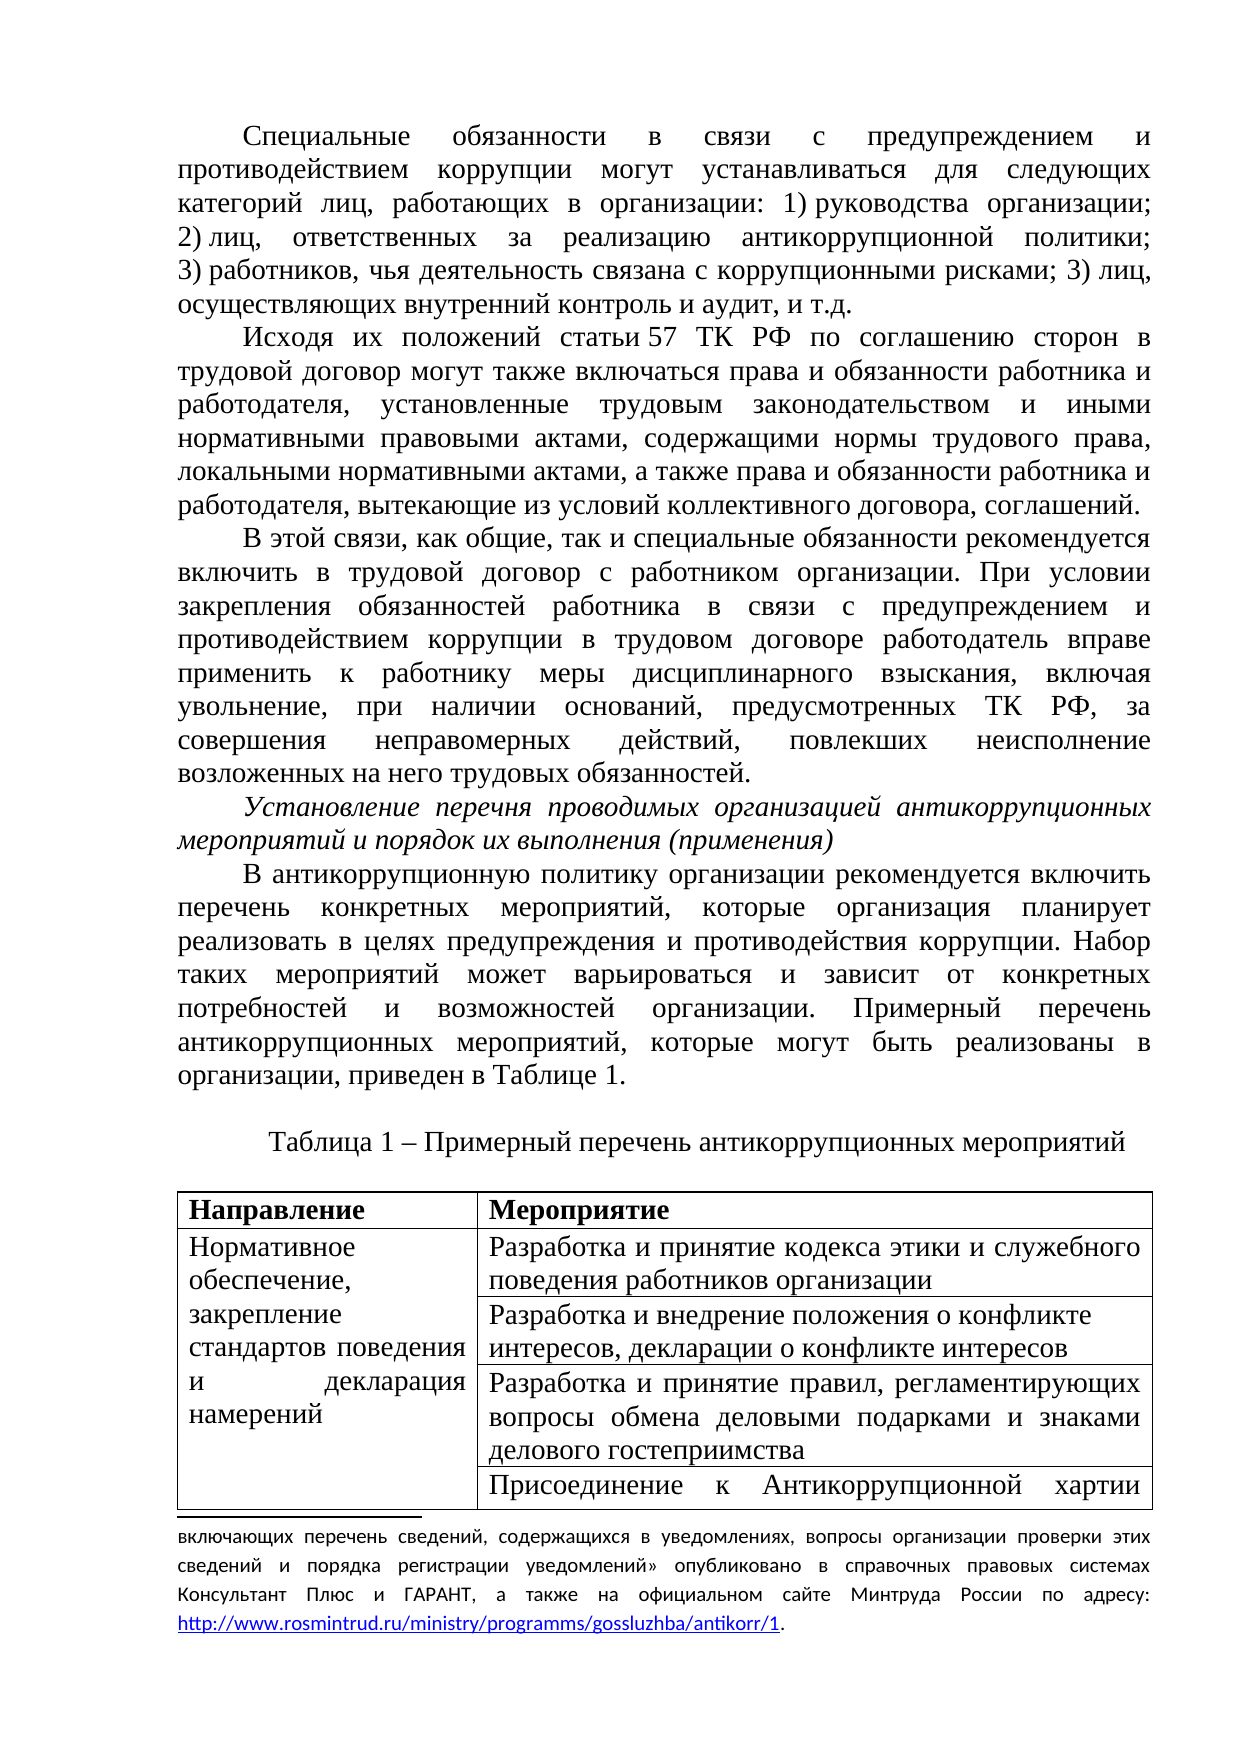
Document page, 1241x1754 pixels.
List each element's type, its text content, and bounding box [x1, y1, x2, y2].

table_cell Нормативное обеспечение, закрепление стандартов поведения и декларация намерений [178, 1229, 477, 1509]
table_cell Разработка и принятие кодекса этики и служебного поведения работников организации [478, 1229, 1152, 1296]
table_header Направление [178, 1193, 477, 1228]
text Установление перечня проводимых организацией антикоррупционных мероприятий и порядок их выполнения (применения) [177, 789, 1152, 856]
table_cell Разработка и принятие правил, регламентирующих вопросы обмена деловыми подарками и знаками делового гостеприимства [478, 1365, 1152, 1466]
table_cell Разработка и внедрение положения о конфликте интересов, декларации о конфликте интересов [478, 1297, 1152, 1364]
table_header Мероприятие [478, 1193, 1152, 1228]
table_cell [478, 1467, 1152, 1509]
text В антикоррупционную политику организации рекомендуется включить перечень конкретных мероприятий, которые организация планирует реализовать в целях предупреждения и противодействия коррупции. Набор таких мероприятий может варьироваться и зависит от конкретных потребностей и возможностей организации. Примерный перечень антикоррупционных мероприятий, которые могут быть реализованы в организации, приведен в Таблице 1. [177, 856, 1152, 1091]
text Исходя их положений статьи 57 ТК РФ по соглашению сторон в трудовой договор могут также включаться права и обязанности работника и работодателя, установленные трудовым законодательством и иными нормативными правовыми актами, содержащими нормы трудового права, локальными нормативными актами, а также права и обязанности работника и работодателя, вытекающие из условий коллективного договора, соглашений. [177, 319, 1152, 521]
text В этой связи, как общие, так и специальные обязанности рекомендуется включить в трудовой договор с работником организации. При условии закрепления обязанностей работника в связи с предупреждением и противодействием коррупции в трудовом договоре работодатель вправе применить к работнику меры дисциплинарного взыскания, включая увольнение, при наличии оснований, предусмотренных ТК РФ, за совершения неправомерных действий, повлекших неисполнение возложенных на него трудовых обязанностей. [177, 521, 1152, 789]
text Таблица 1 – Примерный перечень антикоррупционных мероприятий [177, 1124, 1152, 1158]
text Специальные обязанности в связи с предупреждением и противодействием коррупции могут устанавливаться для следующих категорий лиц, работающих в организации: 1) руководства организации; 2) лиц, ответственных за реализацию антикоррупционной политики; 3) работников, чья деятельность связана с коррупционными рисками; 3) лиц, осуществляющих внутренний контроль и аудит, и т.д. [177, 118, 1152, 319]
